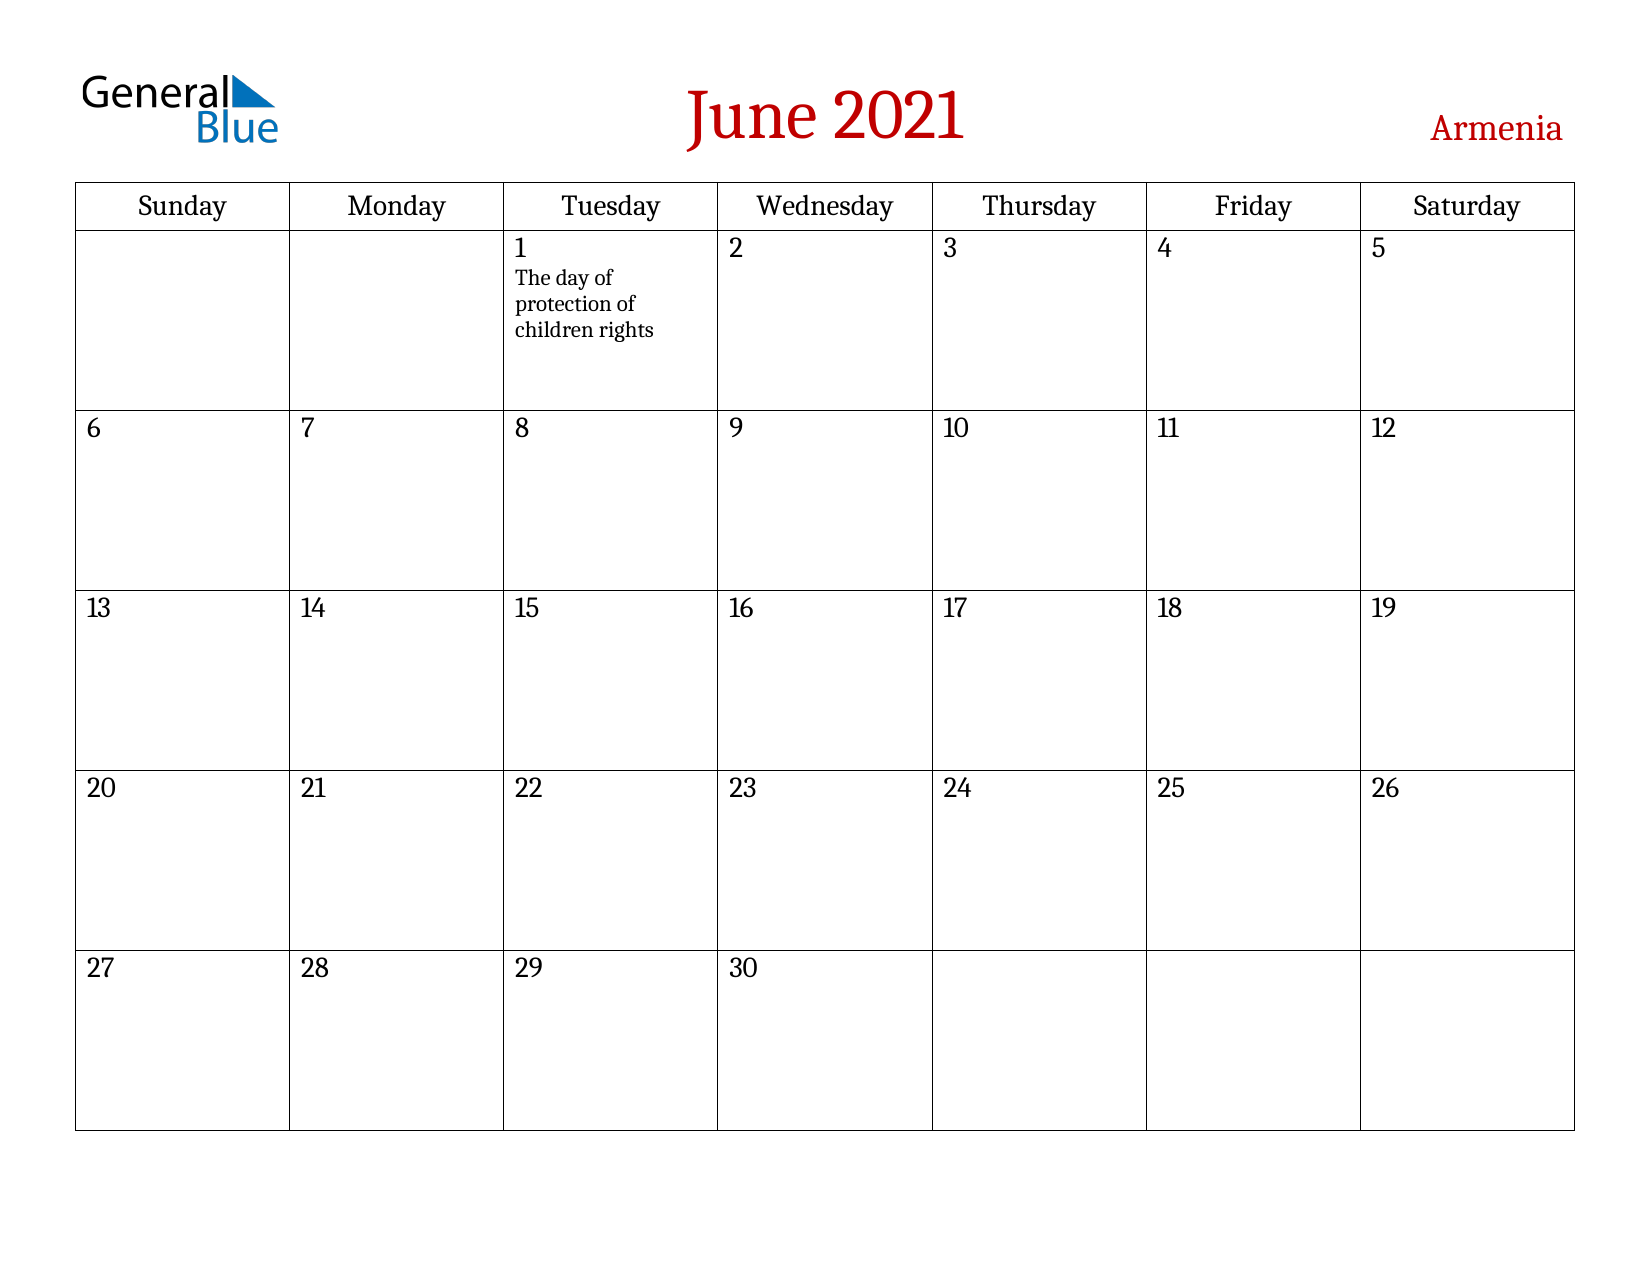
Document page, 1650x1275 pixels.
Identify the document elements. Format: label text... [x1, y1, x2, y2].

table_cell [290, 625, 503, 770]
table_cell [290, 805, 503, 950]
table_cell [290, 985, 503, 1130]
table_cell [718, 445, 932, 590]
table_cell 18 [1147, 591, 1360, 625]
table_cell 13 [76, 591, 289, 625]
table_cell 20 [76, 771, 289, 805]
table_cell [504, 445, 717, 590]
table_cell [933, 951, 1146, 985]
table_cell [290, 445, 503, 590]
table_cell [718, 805, 932, 950]
table_cell 1 [504, 231, 717, 264]
table_cell [933, 625, 1146, 770]
table_cell Monday [290, 183, 503, 230]
table_header June 2021 [504, 75, 1146, 182]
table_cell 8 [504, 411, 717, 444]
table_cell 22 [504, 771, 717, 805]
table_cell 3 [933, 231, 1146, 264]
table_header [76, 75, 503, 182]
table_cell [290, 265, 503, 410]
table_cell 2 [718, 231, 932, 264]
table_cell 26 [1361, 771, 1574, 805]
table_cell 19 [1361, 591, 1574, 625]
table_cell [1361, 625, 1574, 770]
table_cell 23 [718, 771, 932, 805]
table_cell [718, 625, 932, 770]
table_cell [504, 985, 717, 1130]
table_cell [76, 805, 289, 950]
table_cell 9 [718, 411, 932, 444]
table_cell [933, 265, 1146, 410]
table_cell [76, 625, 289, 770]
table_cell [1147, 985, 1360, 1130]
picture [82, 75, 278, 143]
table_cell [504, 805, 717, 950]
table_cell [1361, 985, 1574, 1130]
table_cell 24 [933, 771, 1146, 805]
table_cell [76, 265, 289, 410]
table_cell [1361, 951, 1574, 985]
table_cell 28 [290, 951, 503, 985]
table_cell Tuesday [504, 183, 717, 230]
table_cell [718, 985, 932, 1130]
table_cell [1147, 265, 1360, 410]
table_cell [290, 231, 503, 264]
table_cell 27 [76, 951, 289, 985]
table_cell [504, 625, 717, 770]
table_cell 21 [290, 771, 503, 805]
table_cell Thursday [933, 183, 1146, 230]
table_cell [933, 445, 1146, 590]
table_cell 4 [1147, 231, 1360, 264]
table_cell Sunday [76, 183, 289, 230]
table_cell 30 [718, 951, 932, 985]
table_cell 12 [1361, 411, 1574, 444]
table_cell [718, 265, 932, 410]
table_cell [1361, 265, 1574, 410]
table_cell [933, 985, 1146, 1130]
table_cell [1147, 625, 1360, 770]
table_cell 5 [1361, 231, 1574, 264]
table_cell 25 [1147, 771, 1360, 805]
table_cell [1147, 805, 1360, 950]
table_cell [1361, 805, 1574, 950]
table_cell 10 [933, 411, 1146, 444]
table_cell 29 [504, 951, 717, 985]
table_cell [1147, 445, 1360, 590]
table_cell The day of protection of children rights [504, 265, 717, 410]
table_cell Saturday [1361, 183, 1574, 230]
table_cell 6 [76, 411, 289, 444]
table_cell [76, 231, 289, 264]
table_cell Wednesday [718, 183, 932, 230]
table_cell 11 [1147, 411, 1360, 444]
table_header Armenia [1146, 75, 1574, 182]
table_cell Friday [1147, 183, 1360, 230]
table_cell [933, 805, 1146, 950]
table_cell [76, 985, 289, 1130]
table_cell [1361, 445, 1574, 590]
table_cell [1147, 951, 1360, 985]
table_cell 14 [290, 591, 503, 625]
table_cell 17 [933, 591, 1146, 625]
table_cell 15 [504, 591, 717, 625]
table_cell 7 [290, 411, 503, 444]
table_cell [76, 445, 289, 590]
table_cell 16 [718, 591, 932, 625]
